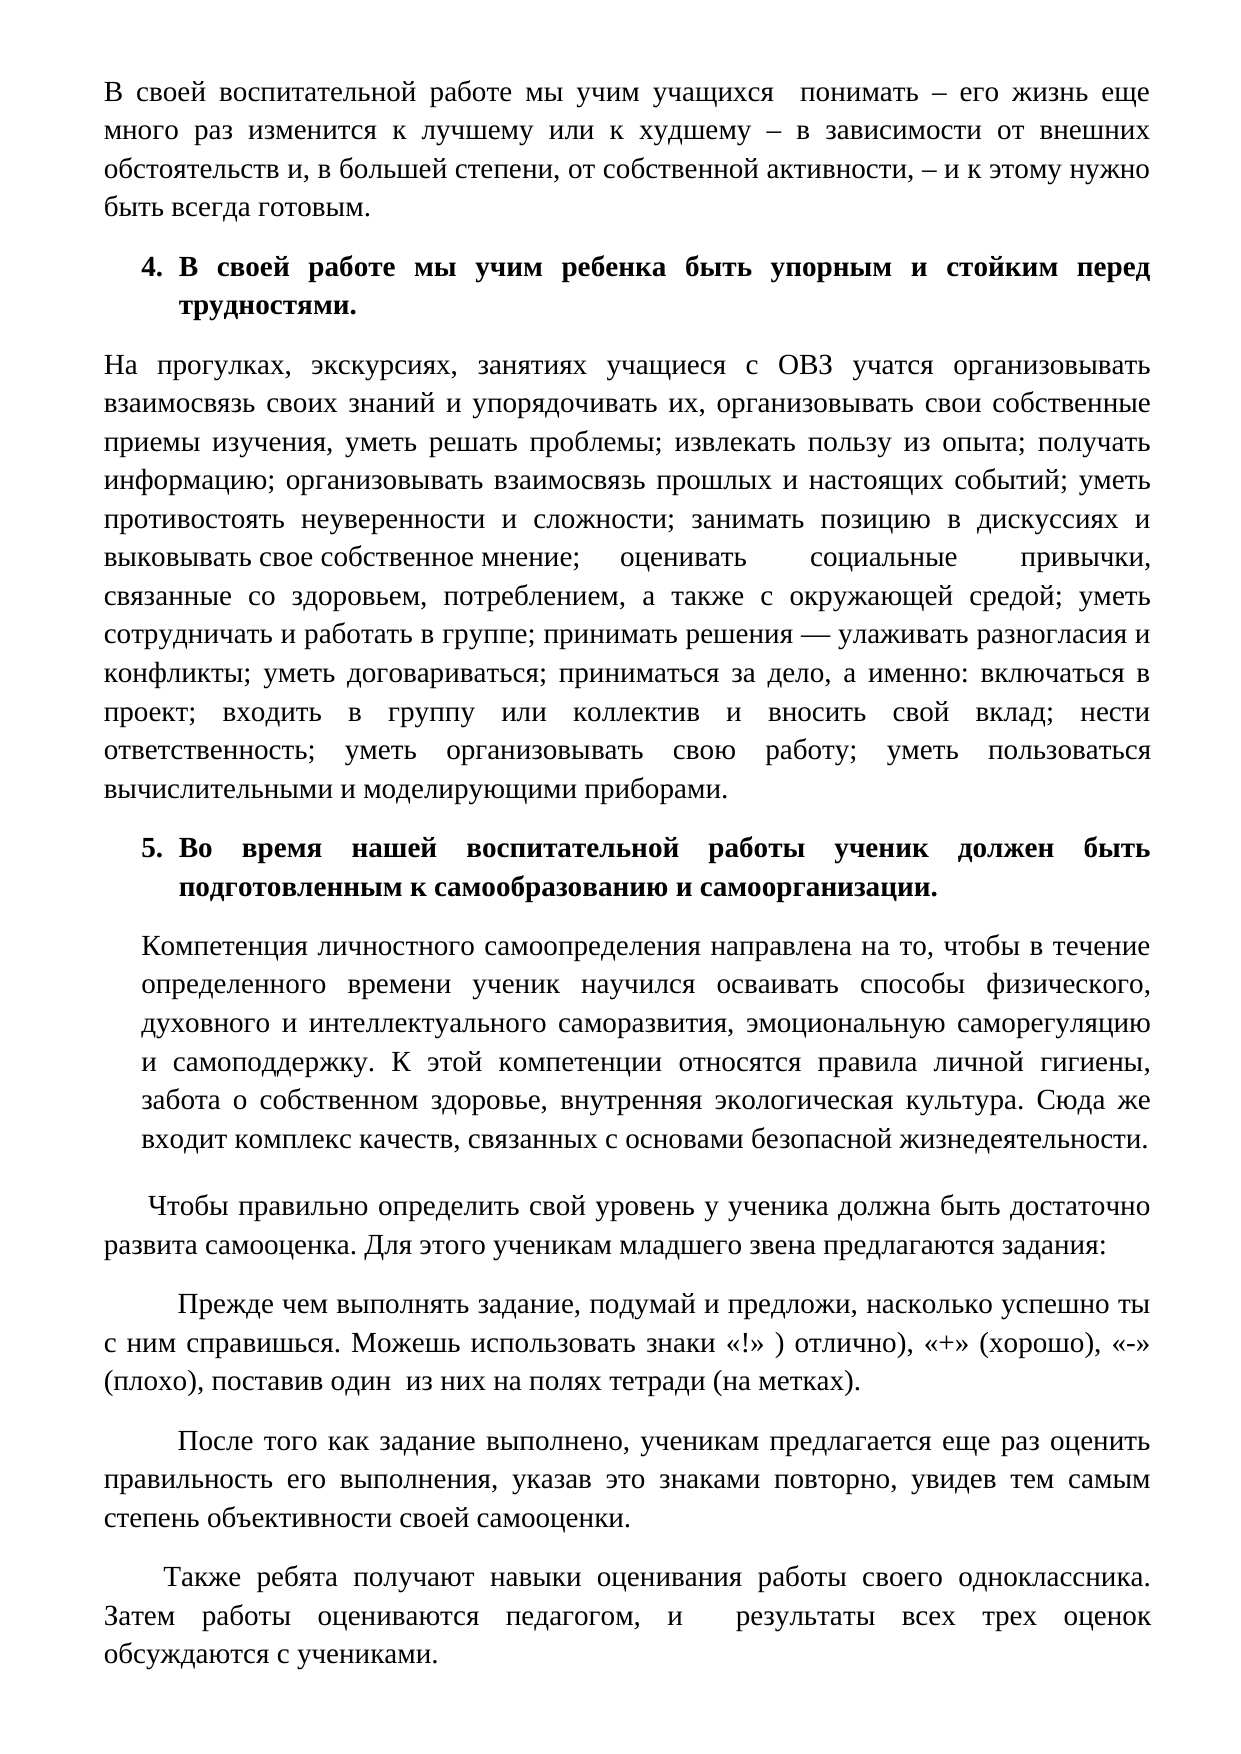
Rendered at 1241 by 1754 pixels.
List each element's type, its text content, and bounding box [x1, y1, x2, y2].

text Компетенция личностного самоопределения направлена на то, чтобы в течение определенного времени ученик научился осваивать способы физического, духовного и интеллектуального саморазвития, эмоциональную саморегуляцию и самоподдержку. К этой компетенции относятся правила личной гигиены, забота о собственном здоровье, внутренняя экологическая культура. Сюда же входит комплекс качеств, связанных с основами безопасной жизнедеятельности. [141, 928, 1152, 1154]
text Чтобы правильно определить свой уровень у ученика должна быть достаточно развита самооценка. Для этого ученикам младшего звена предлагаются задания: [103, 1188, 1152, 1261]
text После того как задание выполнено, ученикам предлагается еще раз оценить правильность его выполнения, указав это знаками повторно, увидев тем самым степень объективности своей самооценки. [103, 1423, 1152, 1533]
text На прогулках, экскурсиях, занятиях учащиеся с ОВЗ учатся организовывать взаимосвязь своих знаний и упорядочивать их, организовывать свои собственные приемы изучения, уметь решать проблемы; извлекать пользу из опыта; получать информацию; организовывать взаимосвязь прошлых и настоящих событий; уметь противостоять неуверенности и сложности; занимать позицию в дискуссиях и выковывать свое собственное мнение; оценивать социальные привычки, связанные со здоровьем, потреблением, а также с окружающей средой; уметь сотрудничать и работать в группе; принимать решения — улаживать разногласия и конфликты; уметь договариваться; приниматься за дело, а именно: включаться в проект; входить в группу или коллектив и вносить свой вклад; нести ответственность; уметь организовывать свою работу; уметь пользоваться вычислительными и моделирующими приборами. [103, 347, 1152, 804]
list В своей работе мы учим ребенка быть упорным и стойким перед трудностями. [141, 249, 1152, 321]
text Прежде чем выполнять задание, подумай и предложи, насколько успешно ты с ним справишься. Можешь использовать знаки «!» ) отлично), «+» (хорошо), «-» (плохо), поставив один из них на полях тетради (на метках). [103, 1286, 1152, 1397]
text В своей воспитательной работе мы учим учащихся понимать – его жизнь еще много раз изменится к лучшему или к худшему – в зависимости от внешних обстоятельств и, в большей степени, от собственной активности, – и к этому нужно быть всегда готовым. [103, 74, 1152, 223]
list Во время нашей воспитательной работы ученик должен быть подготовленным к самообразованию и самоорганизации. [141, 830, 1152, 902]
text Также ребята получают навыки оценивания работы своего одноклассника. Затем работы оцениваются педагогом, и результаты всех трех оценок обсуждаются с учениками. [103, 1559, 1152, 1670]
